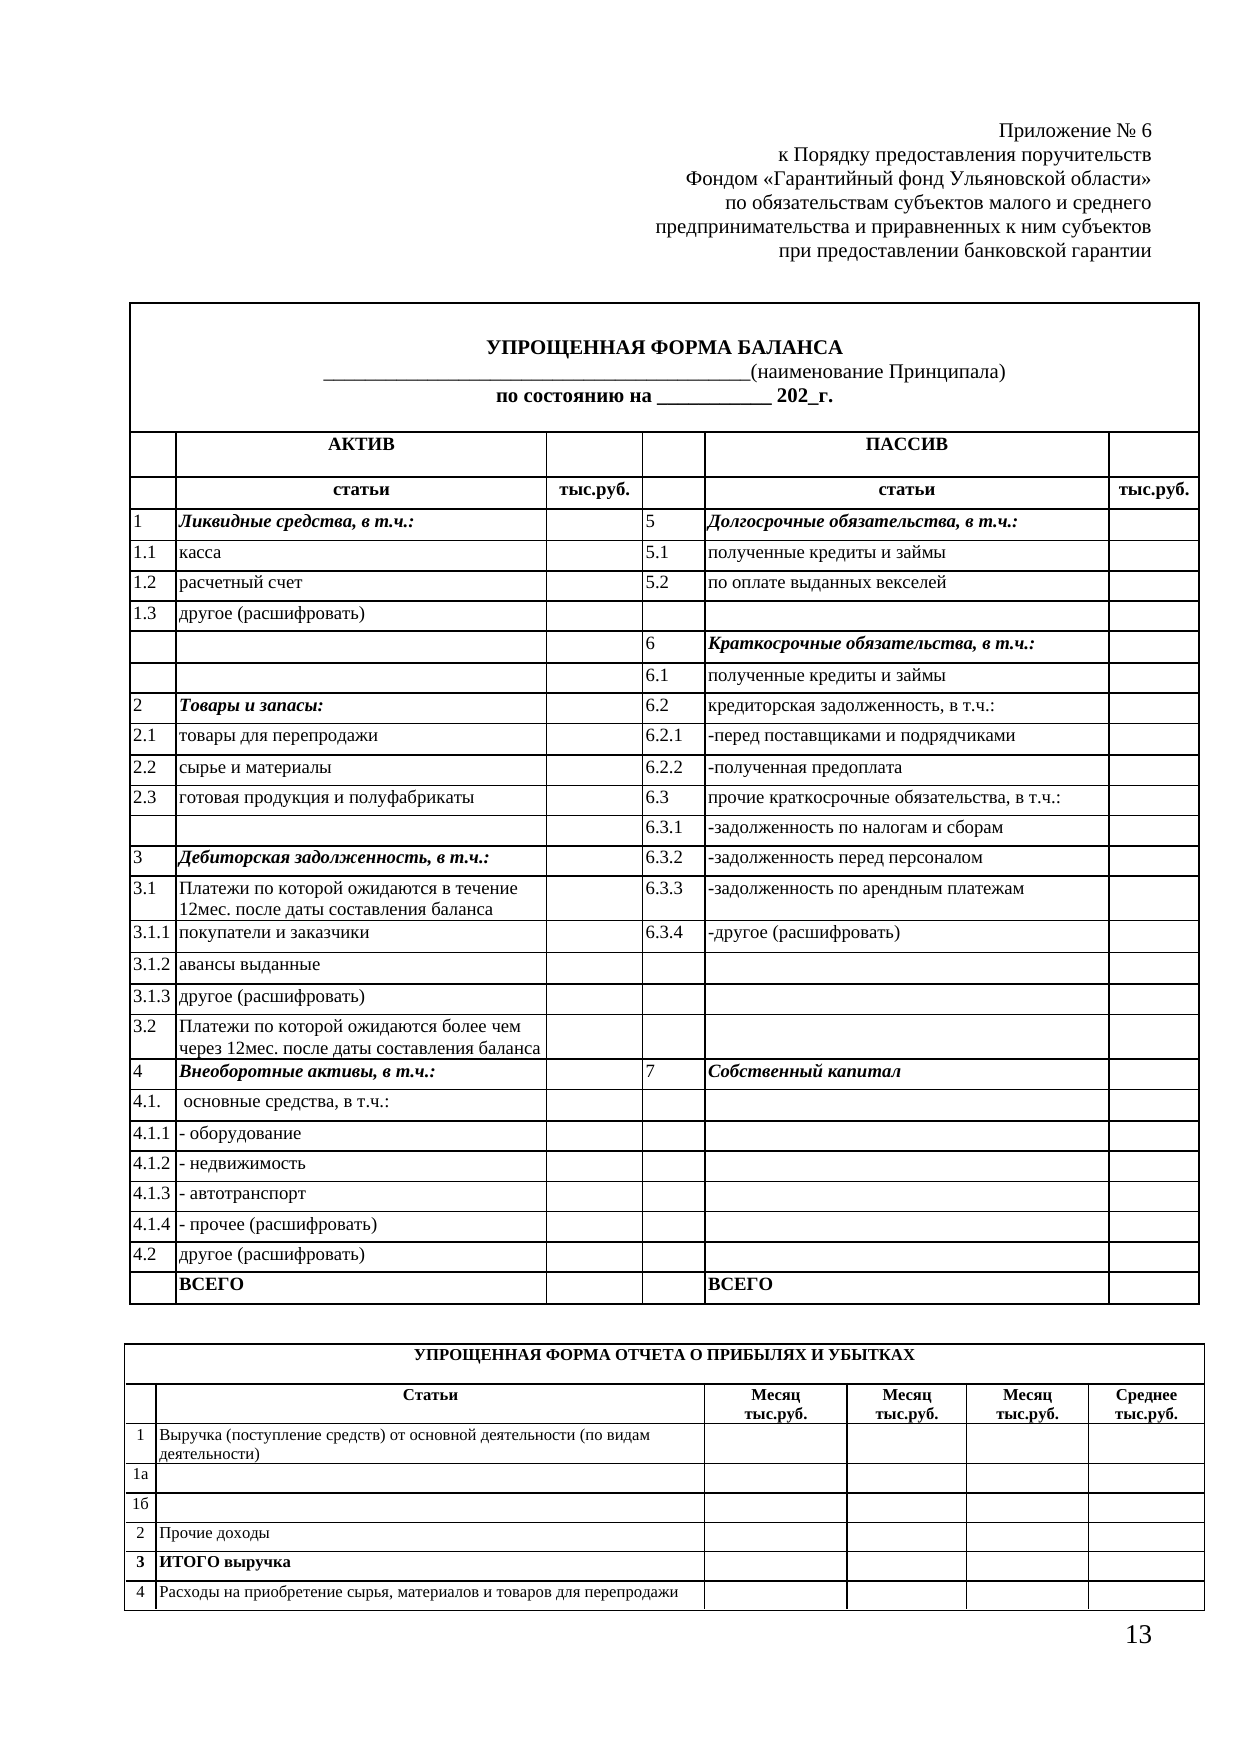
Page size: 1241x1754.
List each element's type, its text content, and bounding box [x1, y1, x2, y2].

table_cell Ликвидные средства, в т.ч.: [177, 510, 546, 540]
table_cell [1110, 847, 1198, 875]
table_cell 5.1 [643, 541, 704, 570]
table_cell авансы выданные [177, 953, 546, 983]
table_cell [1110, 1182, 1198, 1211]
table_cell 3.2 [131, 1015, 175, 1058]
text к Порядку предоставления поручительств [177, 142, 1152, 166]
text Приложение № 6 [177, 118, 1152, 142]
table_cell Месяц тыс.руб. [705, 1385, 846, 1423]
table_cell [125, 1384, 155, 1423]
table_cell полученные кредиты и займы [706, 664, 1108, 692]
text предпринимательства и приравненных к ним субъектов [177, 214, 1152, 238]
table_cell [131, 1273, 175, 1303]
table_cell по оплате выданных векселей [706, 572, 1108, 600]
table_cell 5 [643, 510, 704, 540]
table_cell 3.1 [131, 877, 175, 920]
table_cell [706, 1015, 1108, 1058]
table_cell 2.1 [131, 724, 175, 754]
table_cell [547, 694, 642, 722]
table_cell 4.1. [131, 1090, 175, 1120]
text по обязательствам субъектов малого и среднего [177, 190, 1152, 214]
table_cell [848, 1552, 966, 1580]
table_cell -задолженность по арендным платежам [706, 877, 1108, 920]
table_cell [547, 953, 642, 983]
table_cell [131, 816, 175, 845]
table_cell тыс.руб. [1110, 478, 1198, 508]
table_cell [1110, 1060, 1198, 1088]
table_cell 1 [125, 1424, 155, 1463]
table_cell [547, 602, 642, 630]
table_cell [1089, 1552, 1204, 1580]
table_cell [547, 664, 642, 692]
table_cell [643, 1090, 704, 1120]
table_cell [848, 1424, 966, 1463]
table_cell статьи [177, 478, 546, 508]
table_cell [1110, 1152, 1198, 1181]
table_cell [1110, 694, 1198, 722]
table_cell [705, 1494, 846, 1521]
table_cell 2 [131, 694, 175, 722]
table_cell [1089, 1582, 1204, 1609]
table_cell -задолженность перед персоналом [706, 847, 1108, 875]
table_cell расчетный счет [177, 572, 546, 600]
table_cell [706, 985, 1108, 1013]
table_cell Платежи по которой ожидаются в течение 12мес. после даты составления баланса [177, 877, 546, 920]
text при предоставлении банковской гарантии [177, 238, 1152, 262]
table_cell Месяц тыс.руб. [967, 1385, 1088, 1423]
table_cell [848, 1582, 966, 1609]
table_header УПРОЩЕННАЯ ФОРМА ОТЧЕТА О ПРИБЫЛЯХ И УБЫТКАХ [125, 1345, 1204, 1383]
table_cell [1110, 816, 1198, 845]
table_cell [547, 1122, 642, 1150]
table_cell [1110, 724, 1198, 754]
table_cell 4.1.1 [131, 1122, 175, 1150]
table_cell [848, 1523, 966, 1551]
table_cell [967, 1424, 1088, 1463]
table_cell [967, 1552, 1088, 1580]
table_cell - прочее (расшифровать) [177, 1212, 546, 1241]
table_cell - автотранспорт [177, 1182, 546, 1211]
table_cell ВСЕГО [177, 1273, 546, 1303]
table_cell 3 [125, 1552, 155, 1580]
table_cell [643, 1152, 704, 1181]
table_cell Собственный капитал [706, 1060, 1108, 1088]
table_cell [547, 1060, 642, 1088]
table_cell [705, 1523, 846, 1551]
table_cell покупатели и заказчики [177, 921, 546, 952]
table_cell [157, 1464, 704, 1492]
table_cell полученные кредиты и займы [706, 541, 1108, 570]
table_cell [1110, 921, 1198, 952]
table_cell [1110, 1273, 1198, 1303]
table_cell [1089, 1494, 1204, 1521]
table_cell 4.1.3 [131, 1182, 175, 1211]
table_cell [643, 433, 704, 476]
text Фондом «Гарантийный фонд Ульяновской области» [177, 166, 1152, 190]
table_cell [547, 1182, 642, 1211]
table_cell 6.3.4 [643, 921, 704, 952]
table_cell [1110, 985, 1198, 1013]
table_cell [705, 1582, 846, 1609]
table_cell 4 [131, 1060, 175, 1088]
table_cell прочие краткосрочные обязательства, в т.ч.: [706, 786, 1108, 815]
table_cell 6.3 [643, 786, 704, 815]
table_cell [1110, 664, 1198, 692]
table_cell 5.2 [643, 572, 704, 600]
table_cell касса [177, 541, 546, 570]
table_cell 2.2 [131, 756, 175, 784]
table_cell Дебиторская задолженность, в т.ч.: [177, 847, 546, 875]
table_cell статьи [706, 478, 1108, 508]
table_cell [1110, 1243, 1198, 1271]
table_cell [705, 1424, 846, 1463]
table_cell 1 [131, 510, 175, 540]
table_cell [967, 1582, 1088, 1609]
table_cell [705, 1552, 846, 1580]
table_cell [1110, 1212, 1198, 1241]
table_cell [706, 1212, 1108, 1241]
table_cell [706, 1090, 1108, 1120]
table_cell -задолженность по налогам и сборам [706, 816, 1108, 845]
table_cell другое (расшифровать) [177, 985, 546, 1013]
table_cell -полученная предоплата [706, 756, 1108, 784]
table_cell 3 [131, 847, 175, 875]
table_cell 6.3.3 [643, 877, 704, 920]
table_cell товары для перепродажи [177, 724, 546, 754]
table_cell тыс.руб. [547, 478, 642, 508]
table_cell ПАССИВ [706, 433, 1108, 476]
table_cell [131, 433, 175, 476]
table_cell 3.1.3 [131, 985, 175, 1013]
table_cell ИТОГО выручка [157, 1552, 704, 1580]
table_cell [547, 1015, 642, 1058]
table_cell [1110, 1015, 1198, 1058]
table_cell [706, 1182, 1108, 1211]
table_cell 6.2 [643, 694, 704, 722]
table_cell [1089, 1464, 1204, 1492]
table_cell основные средства, в т.ч.: [177, 1090, 546, 1120]
table_cell [643, 953, 704, 983]
table_cell [131, 632, 175, 662]
table_cell [547, 786, 642, 815]
table_cell 7 [643, 1060, 704, 1088]
table_cell [1110, 632, 1198, 662]
table_cell [547, 1152, 642, 1181]
table_cell 4.2 [131, 1243, 175, 1271]
table_cell АКТИВ [177, 433, 546, 476]
table_cell 6.1 [643, 664, 704, 692]
table_cell [547, 816, 642, 845]
table_cell [547, 510, 642, 540]
table_cell другое (расшифровать) [177, 602, 546, 630]
table_cell Среднее тыс.руб. [1089, 1385, 1204, 1423]
table_cell [547, 632, 642, 662]
table_cell [967, 1464, 1088, 1492]
table_cell [1110, 510, 1198, 540]
table_cell Платежи по которой ожидаются более чем через 12мес. после даты составления баланса [177, 1015, 546, 1058]
table_cell 6.2.1 [643, 724, 704, 754]
table_cell [177, 632, 546, 662]
table_cell [547, 1243, 642, 1271]
table_cell 2.3 [131, 786, 175, 815]
table_header УПРОЩЕННАЯ ФОРМА БАЛАНСА _________________________________________(наименование Принципала) по состоянию на ___________ 202_г. [131, 304, 1198, 431]
table_cell Внеоборотные активы, в т.ч.: [177, 1060, 546, 1088]
table_cell [547, 921, 642, 952]
table_cell [1110, 572, 1198, 600]
table_cell [848, 1494, 966, 1521]
table_cell [1110, 1090, 1198, 1120]
table_cell 4 [125, 1581, 155, 1609]
table_cell [177, 664, 546, 692]
table_cell [131, 664, 175, 692]
table_cell 6.3.2 [643, 847, 704, 875]
table_cell Статьи [157, 1385, 704, 1423]
table_cell 6.3.1 [643, 816, 704, 845]
table_cell [1110, 786, 1198, 815]
table_cell 1.3 [131, 602, 175, 630]
table_cell [643, 602, 704, 630]
table_cell ВСЕГО [706, 1273, 1108, 1303]
table_cell [157, 1494, 704, 1521]
table_cell готовая продукция и полуфабрикаты [177, 786, 546, 815]
table_cell [967, 1523, 1088, 1551]
table_cell Долгосрочные обязательства, в т.ч.: [706, 510, 1108, 540]
table_cell [643, 1122, 704, 1150]
table_cell 3.1.1 [131, 921, 175, 952]
table_cell [705, 1464, 846, 1492]
table_cell [848, 1464, 966, 1492]
table_cell [547, 433, 642, 476]
table_cell Расходы на приобретение сырья, материалов и товаров для перепродажи [157, 1582, 704, 1609]
table_cell [706, 1243, 1108, 1271]
table_cell [1089, 1523, 1204, 1551]
table_cell [547, 1090, 642, 1120]
table_cell Прочие доходы [157, 1523, 704, 1551]
table_cell [177, 816, 546, 845]
table_cell 3.1.2 [131, 953, 175, 983]
table_cell [1110, 953, 1198, 983]
table_cell -перед поставщиками и подрядчиками [706, 724, 1108, 754]
table_cell Товары и запасы: [177, 694, 546, 722]
table_cell [706, 1122, 1108, 1150]
table_cell [643, 1243, 704, 1271]
table_cell - недвижимость [177, 1152, 546, 1181]
table_cell 4.1.4 [131, 1212, 175, 1241]
table_cell 1.1 [131, 541, 175, 570]
table_cell [1089, 1424, 1204, 1463]
table_cell [643, 1273, 704, 1303]
table_cell [706, 1152, 1108, 1181]
table_cell 6 [643, 632, 704, 662]
table_cell кредиторская задолженность, в т.ч.: [706, 694, 1108, 722]
table_cell сырье и материалы [177, 756, 546, 784]
table_cell [706, 602, 1108, 630]
table_cell [547, 1273, 642, 1303]
table_cell [547, 541, 642, 570]
table_cell 4.1.2 [131, 1152, 175, 1181]
table_cell [1110, 877, 1198, 920]
table_cell [706, 953, 1108, 983]
table_cell другое (расшифровать) [177, 1243, 546, 1271]
table_cell 1.2 [131, 572, 175, 600]
table_cell 1а [125, 1464, 155, 1492]
table_cell Месяц тыс.руб. [848, 1385, 966, 1423]
table_cell [547, 724, 642, 754]
table_cell [131, 478, 175, 508]
table_cell [1110, 1122, 1198, 1150]
table_cell [643, 985, 704, 1013]
table_cell [1110, 433, 1198, 476]
table_cell - оборудование [177, 1122, 546, 1150]
table_cell [547, 756, 642, 784]
table_cell [643, 1015, 704, 1058]
table_cell Выручка (поступление средств) от основной деятельности (по видам деятельности) [157, 1424, 704, 1463]
table_cell [1110, 541, 1198, 570]
table_cell [643, 1182, 704, 1211]
table_cell [1110, 756, 1198, 784]
table_cell 6.2.2 [643, 756, 704, 784]
table_cell 2 [125, 1523, 155, 1551]
table_cell [643, 478, 704, 508]
table_cell Краткосрочные обязательства, в т.ч.: [706, 632, 1108, 662]
table_cell -другое (расшифровать) [706, 921, 1108, 952]
table_cell [547, 572, 642, 600]
table_cell [547, 985, 642, 1013]
table_cell [547, 1212, 642, 1241]
table_cell [967, 1494, 1088, 1521]
table_cell 1б [125, 1493, 155, 1521]
table_cell [547, 847, 642, 875]
table_cell [1110, 602, 1198, 630]
table_cell [547, 877, 642, 920]
table_cell [643, 1212, 704, 1241]
